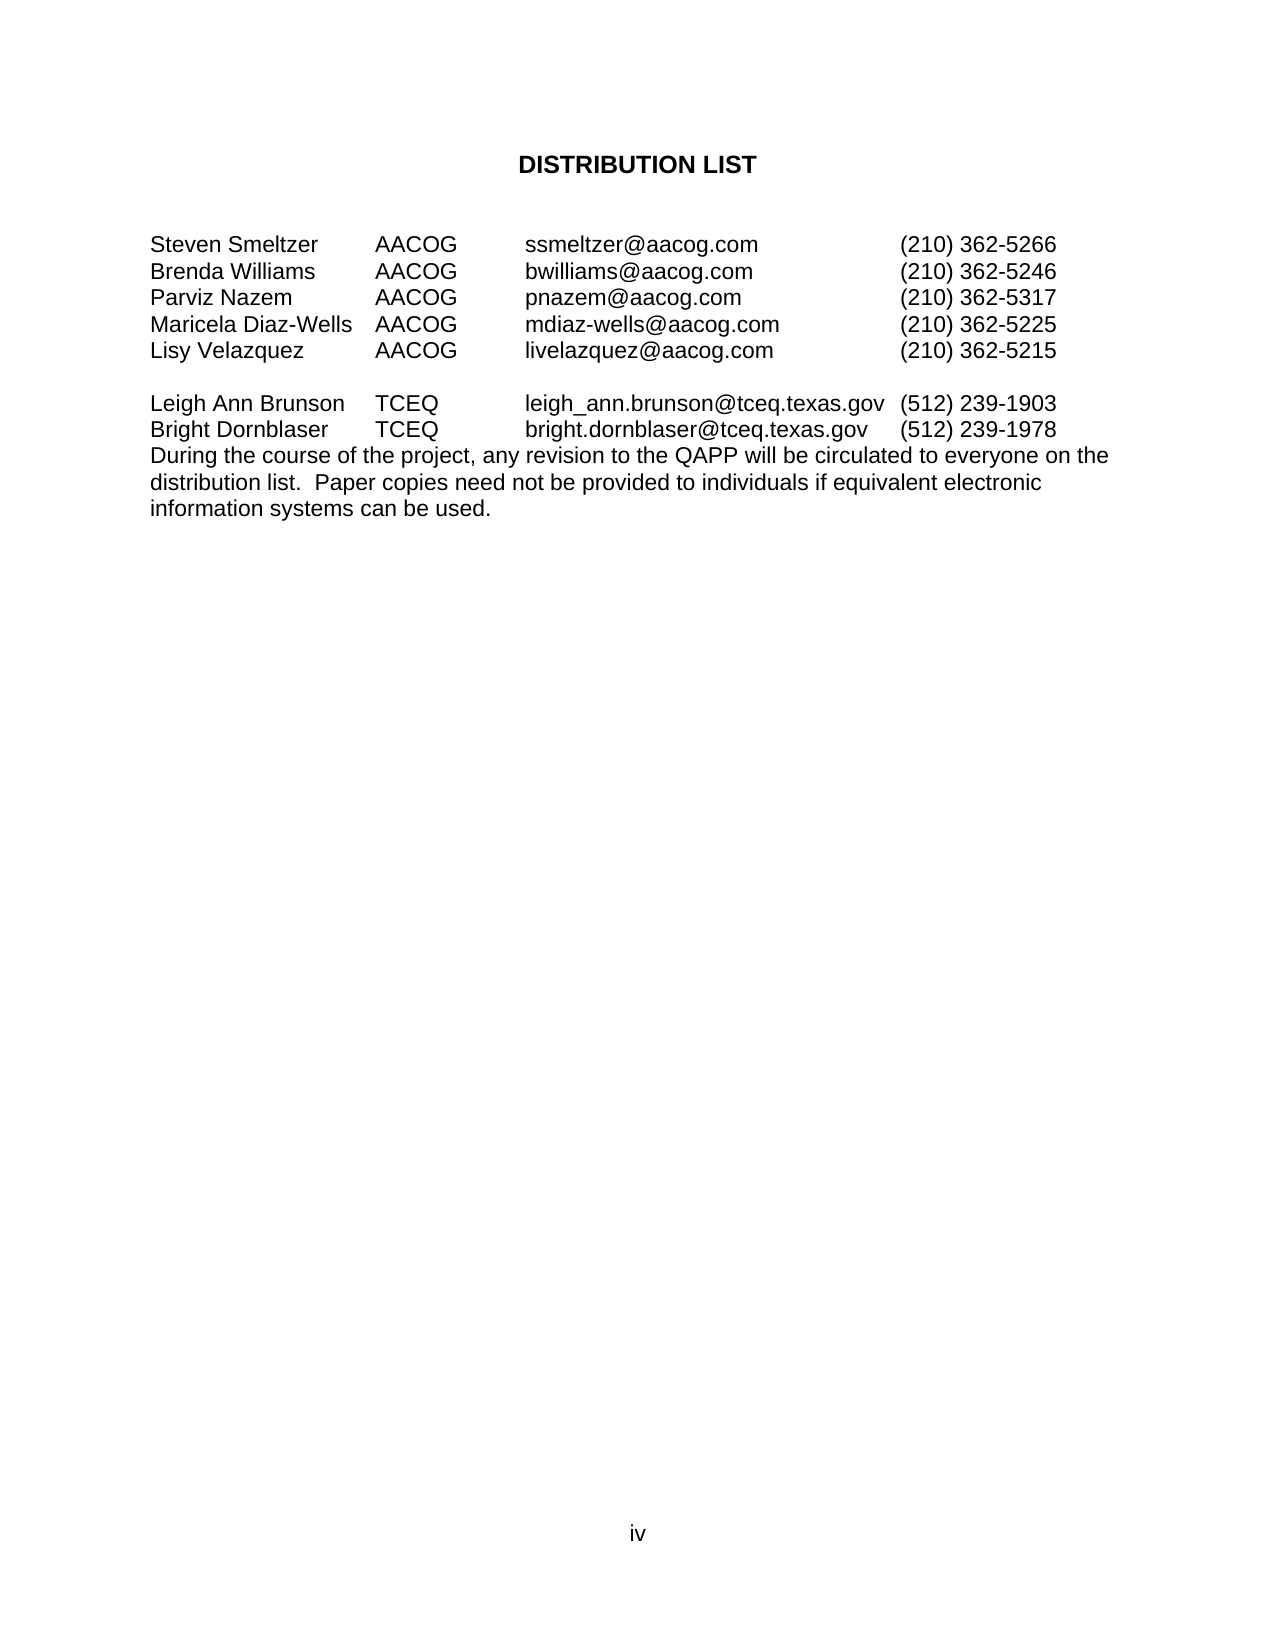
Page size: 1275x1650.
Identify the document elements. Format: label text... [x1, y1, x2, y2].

text Parviz Nazem AACOG pnazem@aacog.com (210) 362-5317 [150, 284, 1125, 311]
text Lisy Velazquez AACOG livelazquez@aacog.com (210) 362-5215 [150, 337, 1125, 363]
text Maricela Diaz-Wells AACOG mdiaz-wells@aacog.com (210) 362-5225 [150, 311, 1125, 337]
subtitle DISTRIBUTION LIST [150, 150, 1125, 179]
text Steven Smeltzer AACOG ssmeltzer@aacog.com (210) 362-5266 [150, 231, 1125, 258]
text Bright Dornblaser TCEQ bright.dornblaser@tceq.texas.gov (512) 239-1978 [150, 416, 1125, 442]
text Brenda Williams AACOG bwilliams@aacog.com (210) 362-5246 [150, 258, 1125, 284]
text Leigh Ann Brunson TCEQ leigh_ann.brunson@tceq.texas.gov (512) 239-1903 [150, 389, 1125, 416]
text During the course of the project, any revision to the QAPP will be circulated to everyone on the distribution list. Paper copies need not be provided to individuals if equivalent electronic information systems can be used. [150, 442, 1125, 521]
